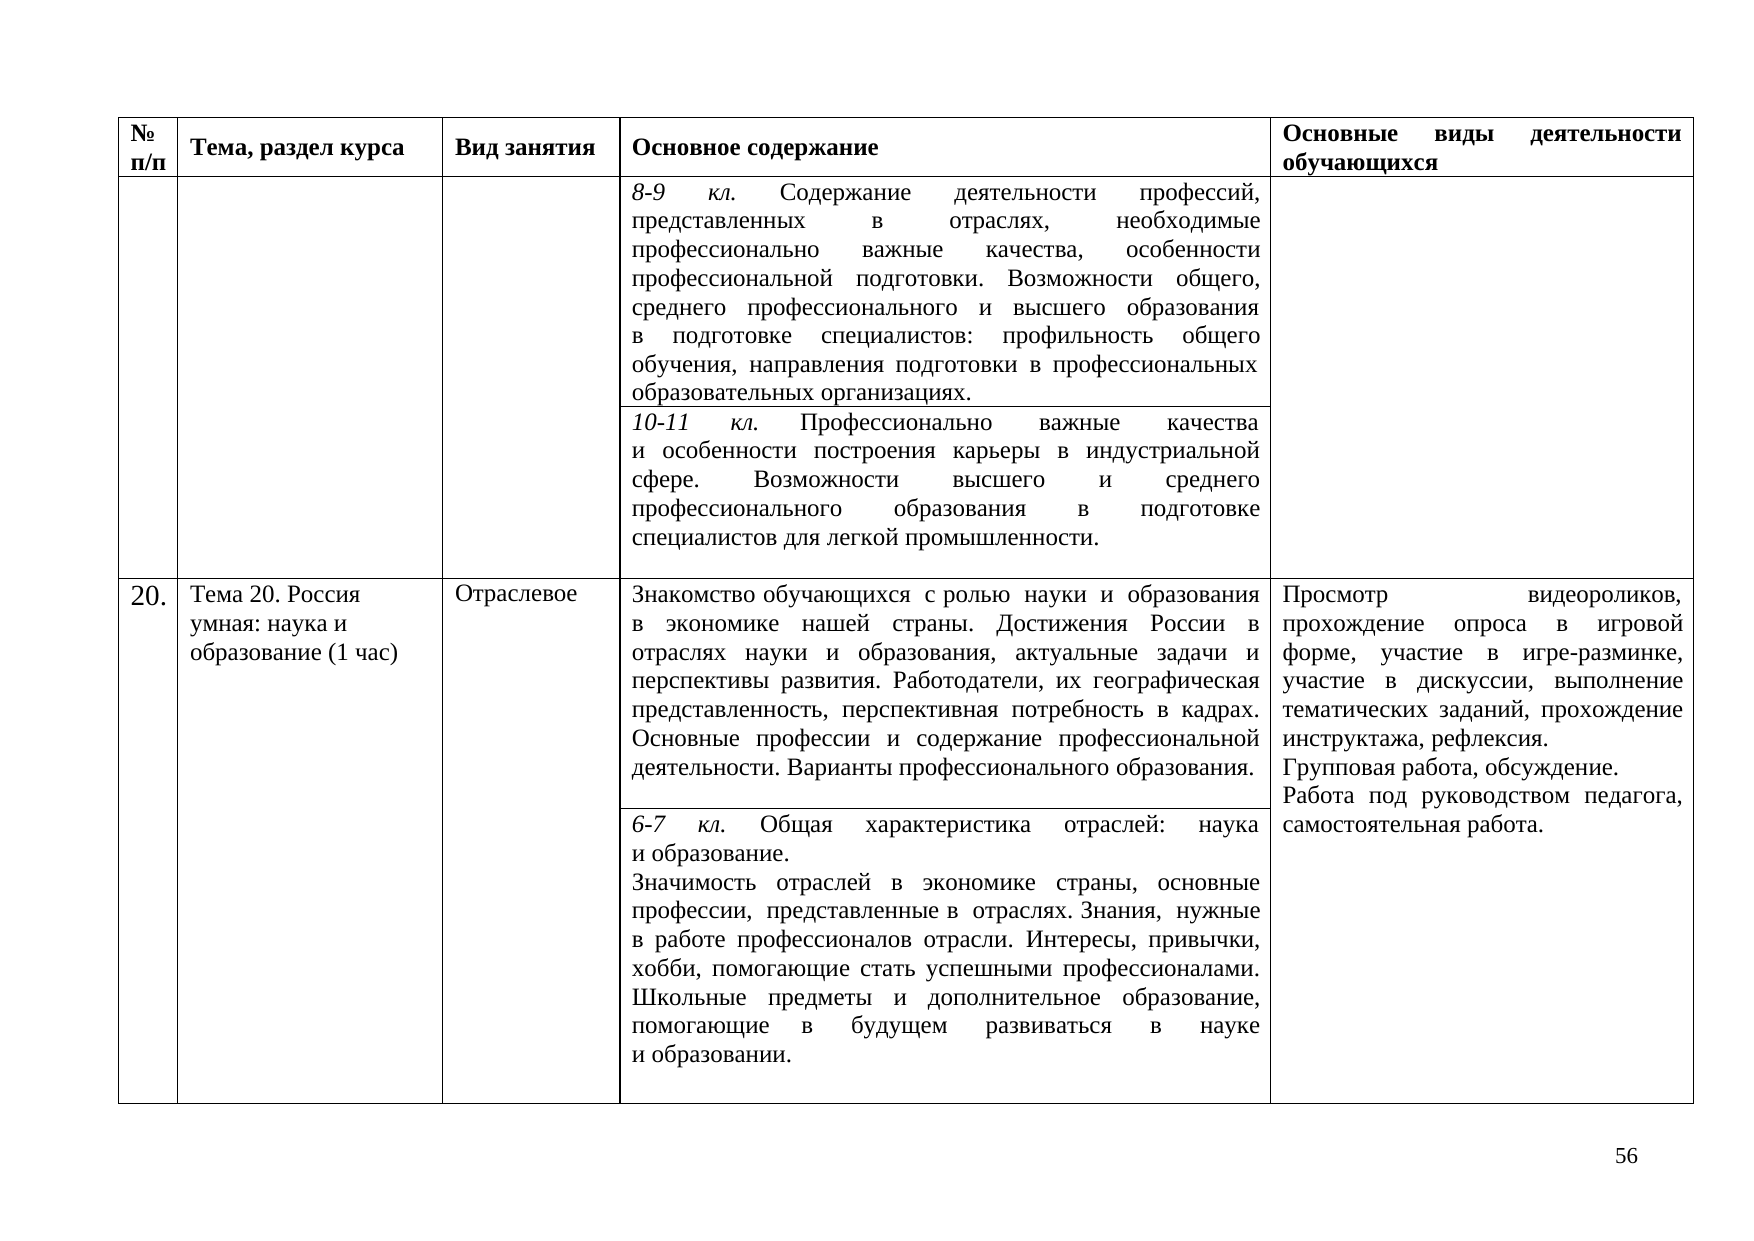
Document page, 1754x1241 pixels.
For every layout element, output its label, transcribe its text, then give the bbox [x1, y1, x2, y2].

table_cell 6-7 кл. Общая характеристика отраслей: наука и образование. Значимость отраслей в экономике страны, основные профессии, представленные в отраслях. Знания, нужные в работе профессионалов отрасли. Интересы, привычки, хобби, помогающие стать успешными профессионалами. Школьные предметы и дополнительное образование, помогающие в будущем развиваться в науке и образовании. [621, 809, 1270, 1103]
table_header № п/п [119, 118, 177, 176]
table_cell [443, 177, 619, 578]
table_cell [1271, 177, 1693, 578]
table_header Основные виды деятельности обучающихся [1271, 118, 1693, 176]
table_cell Знакомство обучающихся с ролью науки и образования в экономике нашей страны. Достижения России в отраслях науки и образования, актуальные задачи и перспективы развития. Работодатели, их географическая представленность, перспективная потребность в кадрах. Основные профессии и содержание профессиональной деятельности. Варианты профессионального образования. [621, 579, 1270, 808]
table_header Вид занятия [443, 118, 619, 176]
table_cell Просмотр видеороликов, прохождение опроса в игровой форме, участие в игре-разминке, участие в дискуссии, выполнение тематических заданий, прохождение инструктажа, рефлексия. Групповая работа, обсуждение. Работа под руководством педагога, самостоятельная работа. [1271, 579, 1693, 1103]
table_cell 10-11 кл. Профессионально важные качества и особенности построения карьеры в индустриальной сфере. Возможности высшего и среднего профессионального образования в подготовке специалистов для легкой промышленности. [621, 407, 1270, 578]
table_cell 20. [119, 579, 177, 1103]
table_cell [119, 177, 177, 578]
table_cell [178, 177, 442, 578]
table_header Основное содержание [621, 118, 1270, 176]
table_cell Отраслевое [443, 579, 619, 1103]
table_header Тема, раздел курса [178, 118, 442, 176]
table_cell 8-9 кл. Содержание деятельности профессий, представленных в отраслях, необходимые профессионально важные качества, особенности профессиональной подготовки. Возможности общего, среднего профессионального и высшего образования в подготовке специалистов: профильность общего обучения, направления подготовки в профессиональных образовательных организациях. [621, 177, 1270, 406]
table_cell Тема 20. Россия умная: наука и образование (1 час) [178, 579, 442, 1103]
